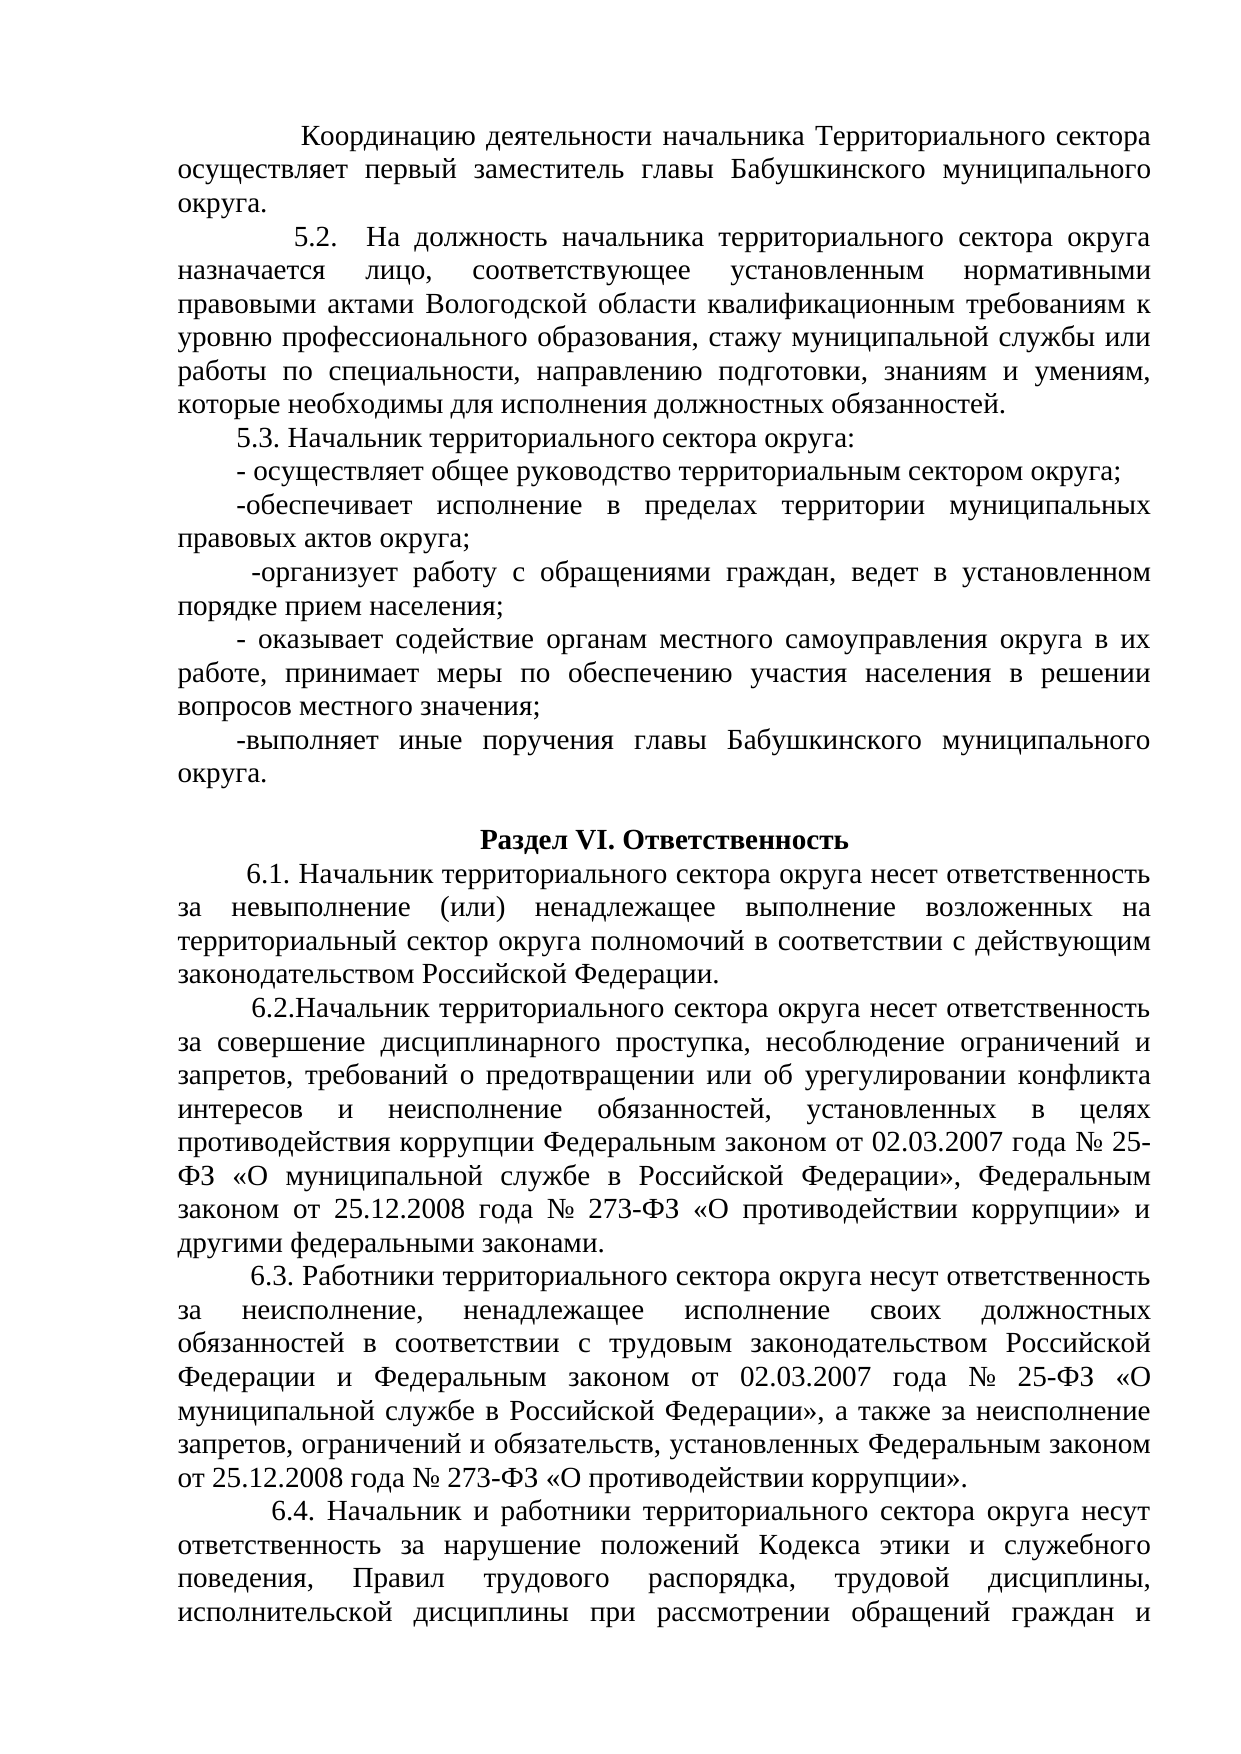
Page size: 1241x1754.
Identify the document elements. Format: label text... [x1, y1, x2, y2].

text - оказывает содействие органам местного самоуправления округа в их работе, принимает меры по обеспечению участия населения в решении вопросов местного значения; [177, 621, 1152, 722]
text -выполняет иные поручения главы Бабушкинского муниципального округа. [177, 722, 1152, 789]
text 6.3. Работники территориального сектора округа несут ответственность за неисполнение, ненадлежащее исполнение своих должностных обязанностей в соответствии с трудовым законодательством Российской Федерации и Федеральным законом от 02.03.2007 года № 25-ФЗ «О муниципальной службе в Российской Федерации», а также за неисполнение запретов, ограничений и обязательств, установленных Федеральным законом от 25.12.2008 года № 273-ФЗ «О противодействии коррупции». [177, 1258, 1152, 1493]
text 5.3. Начальник территориального сектора округа: [177, 420, 1152, 453]
text -организует работу с обращениями граждан, ведет в установленном порядке прием населения; [177, 554, 1152, 621]
text -обеспечивает исполнение в пределах территории муниципальных правовых актов округа; [177, 487, 1152, 554]
text 5.2. На должность начальника территориального сектора округа назначается лицо, соответствующее установленным нормативными правовыми актами Вологодской области квалификационным требованиям к уровню профессионального образования, стажу муниципальной службы или работы по специальности, направлению подготовки, знаниям и умениям, которые необходимы для исполнения должностных обязанностей. [177, 219, 1152, 420]
text - осуществляет общее руководство территориальным сектором округа; [177, 453, 1152, 487]
text Раздел VI. Ответственность [177, 822, 1152, 856]
text 6.2.Начальник территориального сектора округа несет ответственность за совершение дисциплинарного проступка, несоблюдение ограничений и запретов, требований о предотвращении или об урегулировании конфликта интересов и неисполнение обязанностей, установленных в целях противодействия коррупции Федеральным законом от 02.03.2007 года № 25-ФЗ «О муниципальной службе в Российской Федерации», Федеральным законом от 25.12.2008 года № 273-ФЗ «О противодействии коррупции» и другими федеральными законами. [177, 990, 1152, 1258]
text Координацию деятельности начальника Территориального сектора осуществляет первый заместитель главы Бабушкинского муниципального округа. [177, 118, 1152, 219]
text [177, 1493, 1152, 1627]
text 6.1. Начальник территориального сектора округа несет ответственность за невыполнение (или) ненадлежащее выполнение возложенных на территориальный сектор округа полномочий в соответствии с действующим законодательством Российской Федерации. [177, 856, 1152, 990]
